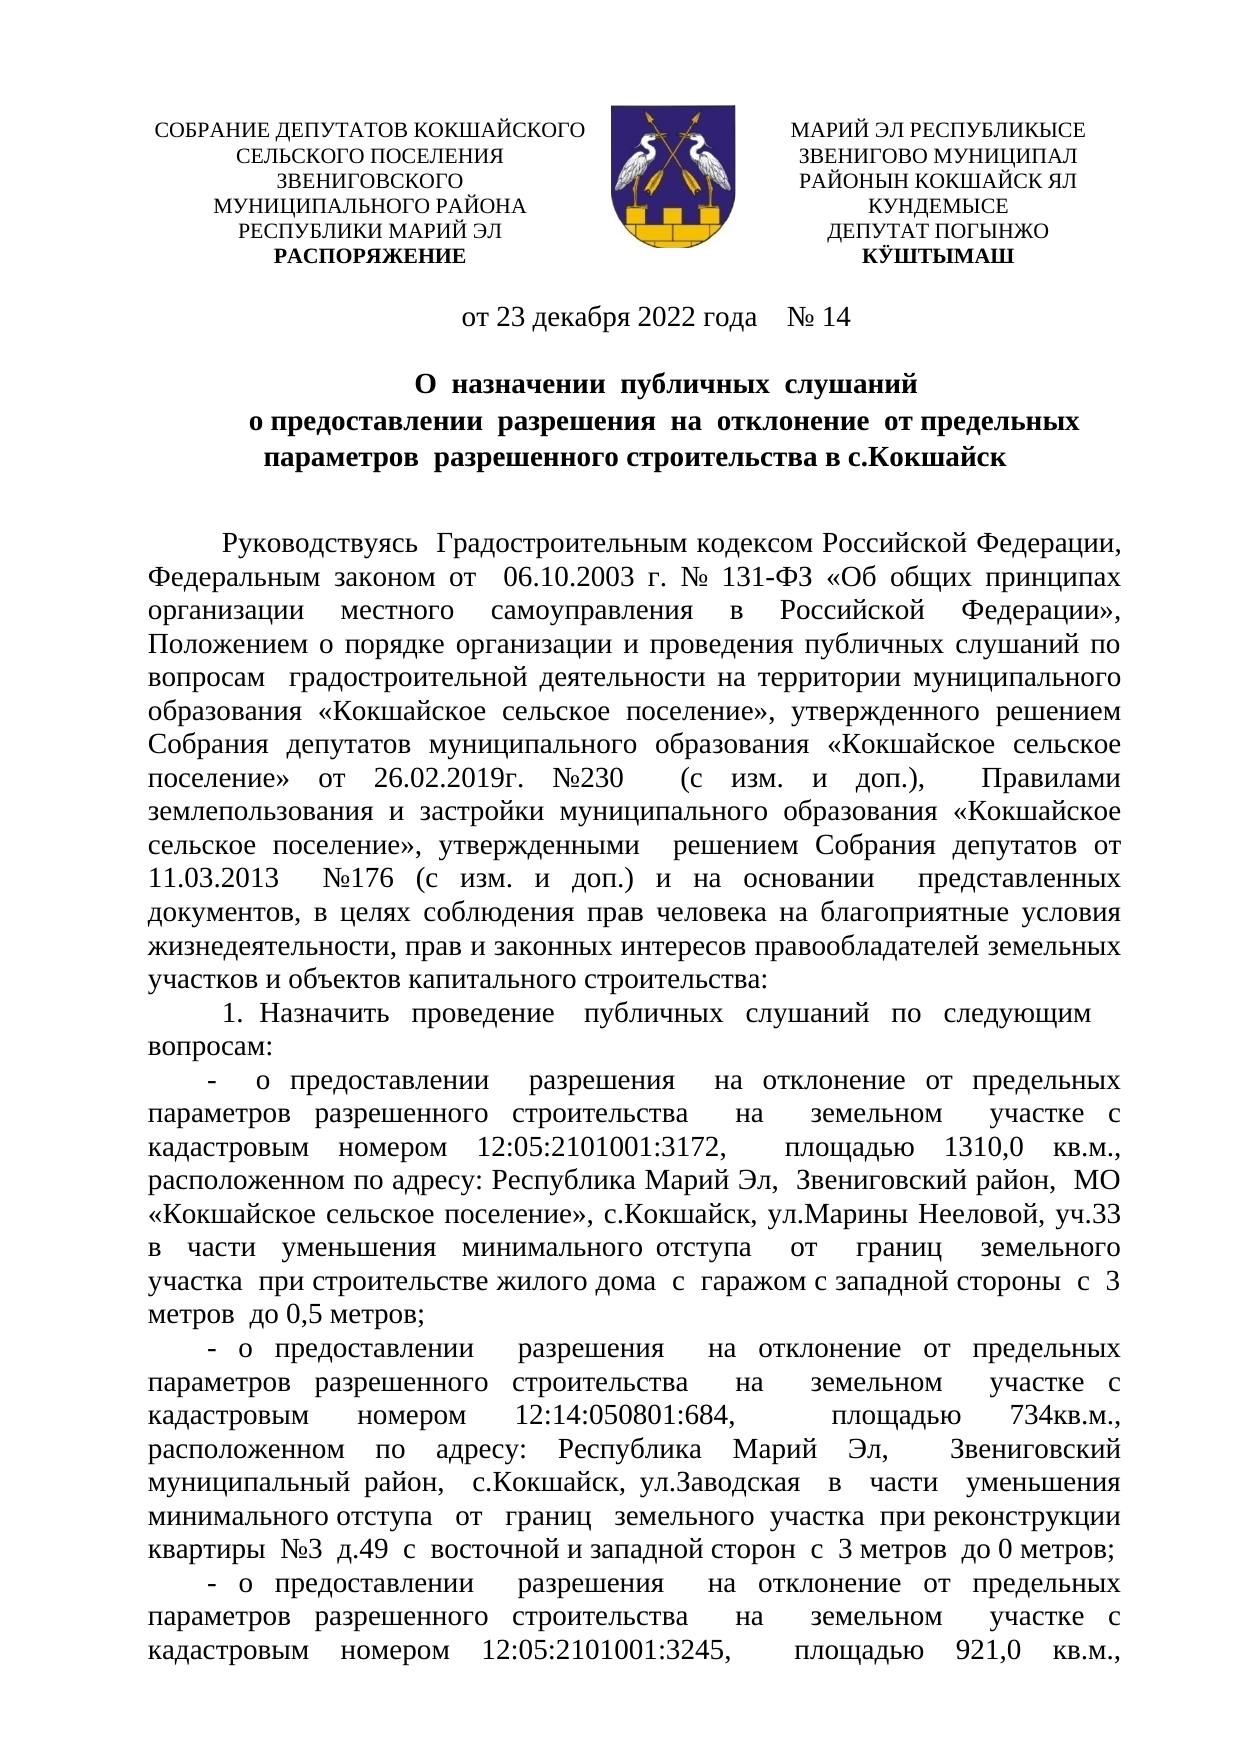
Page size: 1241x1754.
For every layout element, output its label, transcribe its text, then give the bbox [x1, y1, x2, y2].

text СОБРАНИЕ ДЕПУТАТОВ КОКШАЙСКОГО МАРИЙ ЭЛ РЕСПУБЛИКЫСЕ СЕЛЬСКОГО ПОСЕЛЕНИЯ ЗВЕНИГОВО МУНИЦИПАЛ [736, 117, 1122, 168]
text - о предоставлении разрешения на отклонение от предельных параметров разрешенного строительства на земельном участке с кадастровым номером 12:05:2101001:3172, площадью 1310,0 кв.м., расположенном по адресу: Республика Марий Эл, Звениговский район, МО «Кокшайское сельское поселение», с.Кокшайск, ул.Марины Нееловой, уч.33 в части уменьшения минимального отступа от границ земельного участка при строительстве жилого дома с гаражом с западной стороны с 3 метров до 0,5 метров; [148, 1062, 1122, 1330]
text вопросам: [148, 1028, 1122, 1062]
text от 23 декабря 2022 года № 14 [148, 299, 1122, 333]
text О назначении публичных слушаний [210, 366, 1122, 400]
text МУНИЦИПАЛЬНОГО РАЙОНА КУНДЕМЫСЕ РЕСПУБЛИКИ МАРИЙ ЭЛ ДЕПУТАТ ПОГЫНЖО [148, 193, 611, 243]
picture [611, 105, 736, 246]
text РАСПОРЯЖЕНИЕ КӰШТЫМАШ [148, 243, 1122, 269]
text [148, 1565, 1122, 1666]
text ЗВЕНИГОВСКОГО РАЙОНЫН КОКШАЙСК ЯЛ [148, 168, 611, 193]
text СОБРАНИЕ ДЕПУТАТОВ КОКШАЙСКОГО МАРИЙ ЭЛ РЕСПУБЛИКЫСЕ СЕЛЬСКОГО ПОСЕЛЕНИЯ ЗВЕНИГОВО МУНИЦИПАЛ [148, 117, 611, 168]
text МУНИЦИПАЛЬНОГО РАЙОНА КУНДЕМЫСЕ РЕСПУБЛИКИ МАРИЙ ЭЛ ДЕПУТАТ ПОГЫНЖО [736, 193, 1122, 243]
list Назначить проведение публичных слушаний по следующим [222, 995, 1122, 1028]
text о предоставлении разрешения на отклонение от предельных параметров разрешенного строительства в с.Кокшайск [148, 403, 1122, 472]
text Руководствуясь Градостроительным кодексом Российской Федерации, Федеральным законом от 06.10.2003 г. № 131-ФЗ «Об общих принципах организации местного самоуправления в Российской Федерации», Положением о порядке организации и проведения публичных слушаний по вопросам градостроительной деятельности на территории муниципального образования «Кокшайское сельское поселение», утвержденного решением Собрания депутатов муниципального образования «Кокшайское сельское поселение» от 26.02.2019г. №230 (с изм. и доп.), Правилами землепользования и застройки муниципального образования «Кокшайское сельское поселение», утвержденными решением Собрания депутатов от 11.03.2013 №176 (с изм. и доп.) и на основании представленных документов, в целях соблюдения прав человека на благоприятные условия жизнедеятельности, прав и законных интересов правообладателей земельных участков и объектов капитального строительства: [148, 525, 1122, 995]
text ЗВЕНИГОВСКОГО РАЙОНЫН КОКШАЙСК ЯЛ [736, 168, 1122, 193]
text - о предоставлении разрешения на отклонение от предельных параметров разрешенного строительства на земельном участке с кадастровым номером 12:14:050801:684, площадью 734кв.м., расположенном по адресу: Республика Марий Эл, Звениговский муниципальный район, с.Кокшайск, ул.Заводская в части уменьшения минимального отступа от границ земельного участка при реконструкции квартиры №3 д.49 с восточной и западной сторон с 3 метров до 0 метров; [148, 1330, 1122, 1565]
